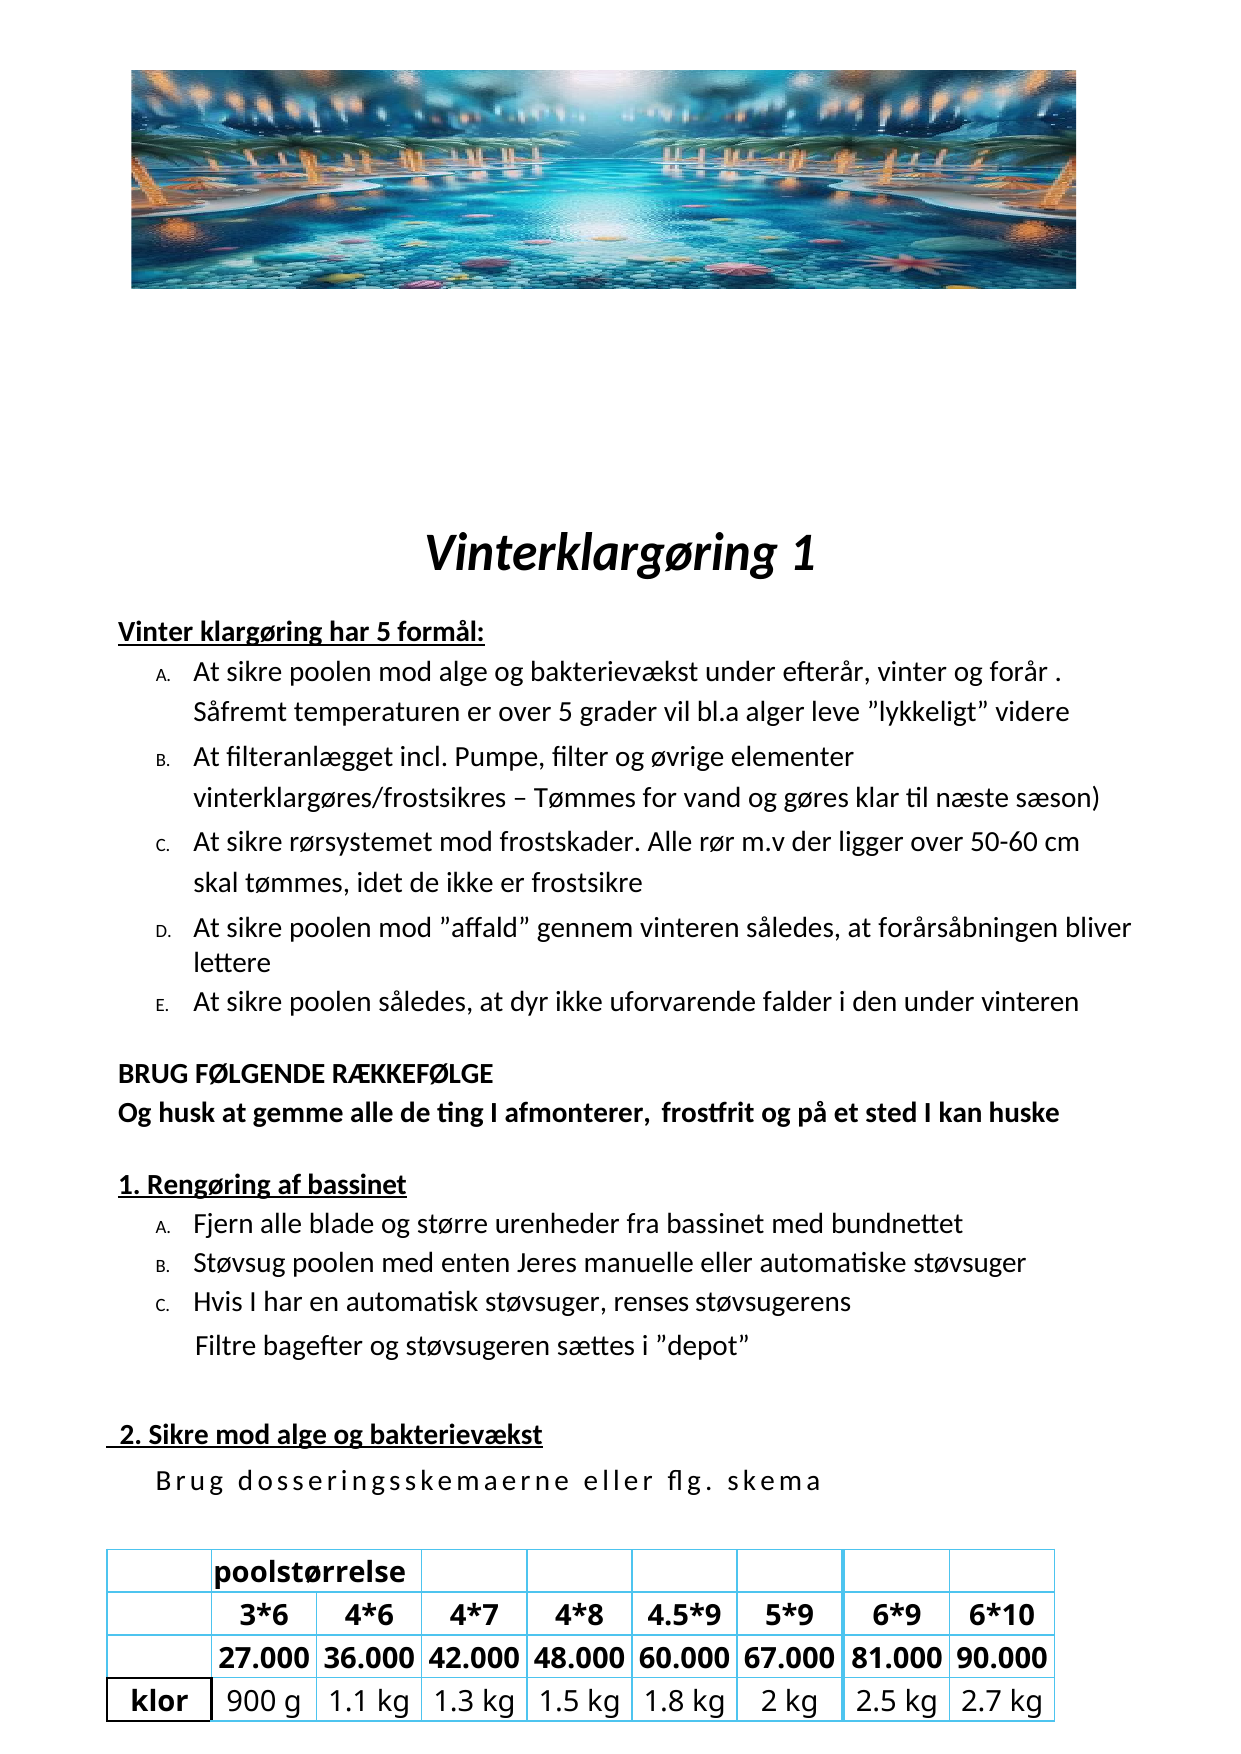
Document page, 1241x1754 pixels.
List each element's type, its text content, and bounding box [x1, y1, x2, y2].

list At sikre poolen således, at dyr ikke uforvarende falder i den under vinteren [155, 983, 1132, 1019]
table_cell 4*6 [317, 1593, 421, 1634]
list At sikre rørsystemet mod frostskader. Alle rør m.v der ligger over 50-60 cm skal tømmes, idet de ikke er frostsikre [156, 823, 1118, 900]
table_header [950, 1550, 1054, 1591]
table_cell 4*8 [528, 1593, 631, 1634]
text Vinterklargøring 1 [416, 518, 823, 584]
table_cell 27.000 [212, 1636, 316, 1677]
table_cell 4*7 [422, 1593, 526, 1634]
table_cell klor [108, 1679, 210, 1720]
table_cell 81.000 [845, 1636, 949, 1677]
table_header [633, 1550, 736, 1591]
text BRUG FØLGENDE RÆKKEFØLGE [118, 1055, 1132, 1091]
table_cell 1.8 kg [633, 1678, 736, 1720]
list Filtre bagefter og støvsugeren sættes i ”depot” [155, 1327, 901, 1363]
table_cell 36.000 [317, 1636, 421, 1677]
table_cell 60.000 [633, 1636, 736, 1677]
text 1. Rengøring af bassinet [118, 1166, 1132, 1201]
table_header [422, 1550, 526, 1591]
table_cell 5*9 [738, 1593, 841, 1634]
table_cell [108, 1636, 211, 1677]
table_cell 67.000 [738, 1636, 841, 1677]
text Vinter klargøring har 5 formål: [118, 613, 1132, 649]
table_cell 1.1 kg [317, 1678, 421, 1720]
table_header [845, 1550, 949, 1591]
list Brug dosseringsskemaerne eller flg. skema [155, 1462, 901, 1499]
table_cell 3*6 [212, 1593, 316, 1634]
table_cell 6*10 [950, 1593, 1054, 1634]
table_cell 2 kg [738, 1678, 841, 1720]
list At sikre poolen mod alge og bakterievækst under efterår, vinter og forår . Såfremt temperaturen er over 5 grader vil bl.a alger leve ”lykkeligt” videre [156, 653, 1118, 729]
table_cell 1.5 kg [528, 1678, 631, 1720]
table_header [528, 1550, 631, 1591]
list At filteranlægget incl. Pumpe, filter og øvrige elementer vinterklargøres/frostsikres – Tømmes for vand og gøres klar til næste sæson) [156, 738, 1118, 814]
table_cell 2.7 kg [950, 1678, 1054, 1720]
table_cell 1.3 kg [422, 1678, 526, 1720]
table_cell 900 g [213, 1678, 316, 1720]
table_header [738, 1550, 841, 1591]
table_cell 6*9 [845, 1593, 949, 1634]
list Støvsug poolen med enten Jeres manuelle eller automatiske støvsuger [155, 1244, 1132, 1280]
list At sikre poolen mod ”affald” gennem vinteren således, at forårsåbningen bliver lettere [155, 909, 1132, 980]
table_cell [108, 1593, 211, 1634]
table_cell 48.000 [528, 1636, 631, 1677]
text Og husk at gemme alle de ting I afmonterer, frostfrit og på et sted I kan huske [118, 1094, 1132, 1130]
table_header [108, 1550, 211, 1591]
table_header poolstørrelse [212, 1550, 421, 1591]
table_cell 4.5*9 [633, 1593, 736, 1634]
list Hvis I har en automatisk støvsuger, renses støvsugerens [155, 1283, 901, 1319]
picture [131, 70, 1077, 289]
table_cell 42.000 [422, 1636, 526, 1677]
list Fjern alle blade og større urenheder fra bassinet med bundnettet [155, 1205, 1132, 1241]
table_cell 90.000 [950, 1636, 1054, 1677]
table_cell 2.5 kg [845, 1678, 949, 1720]
text 2. Sikre mod alge og bakterievækst [106, 1416, 901, 1453]
